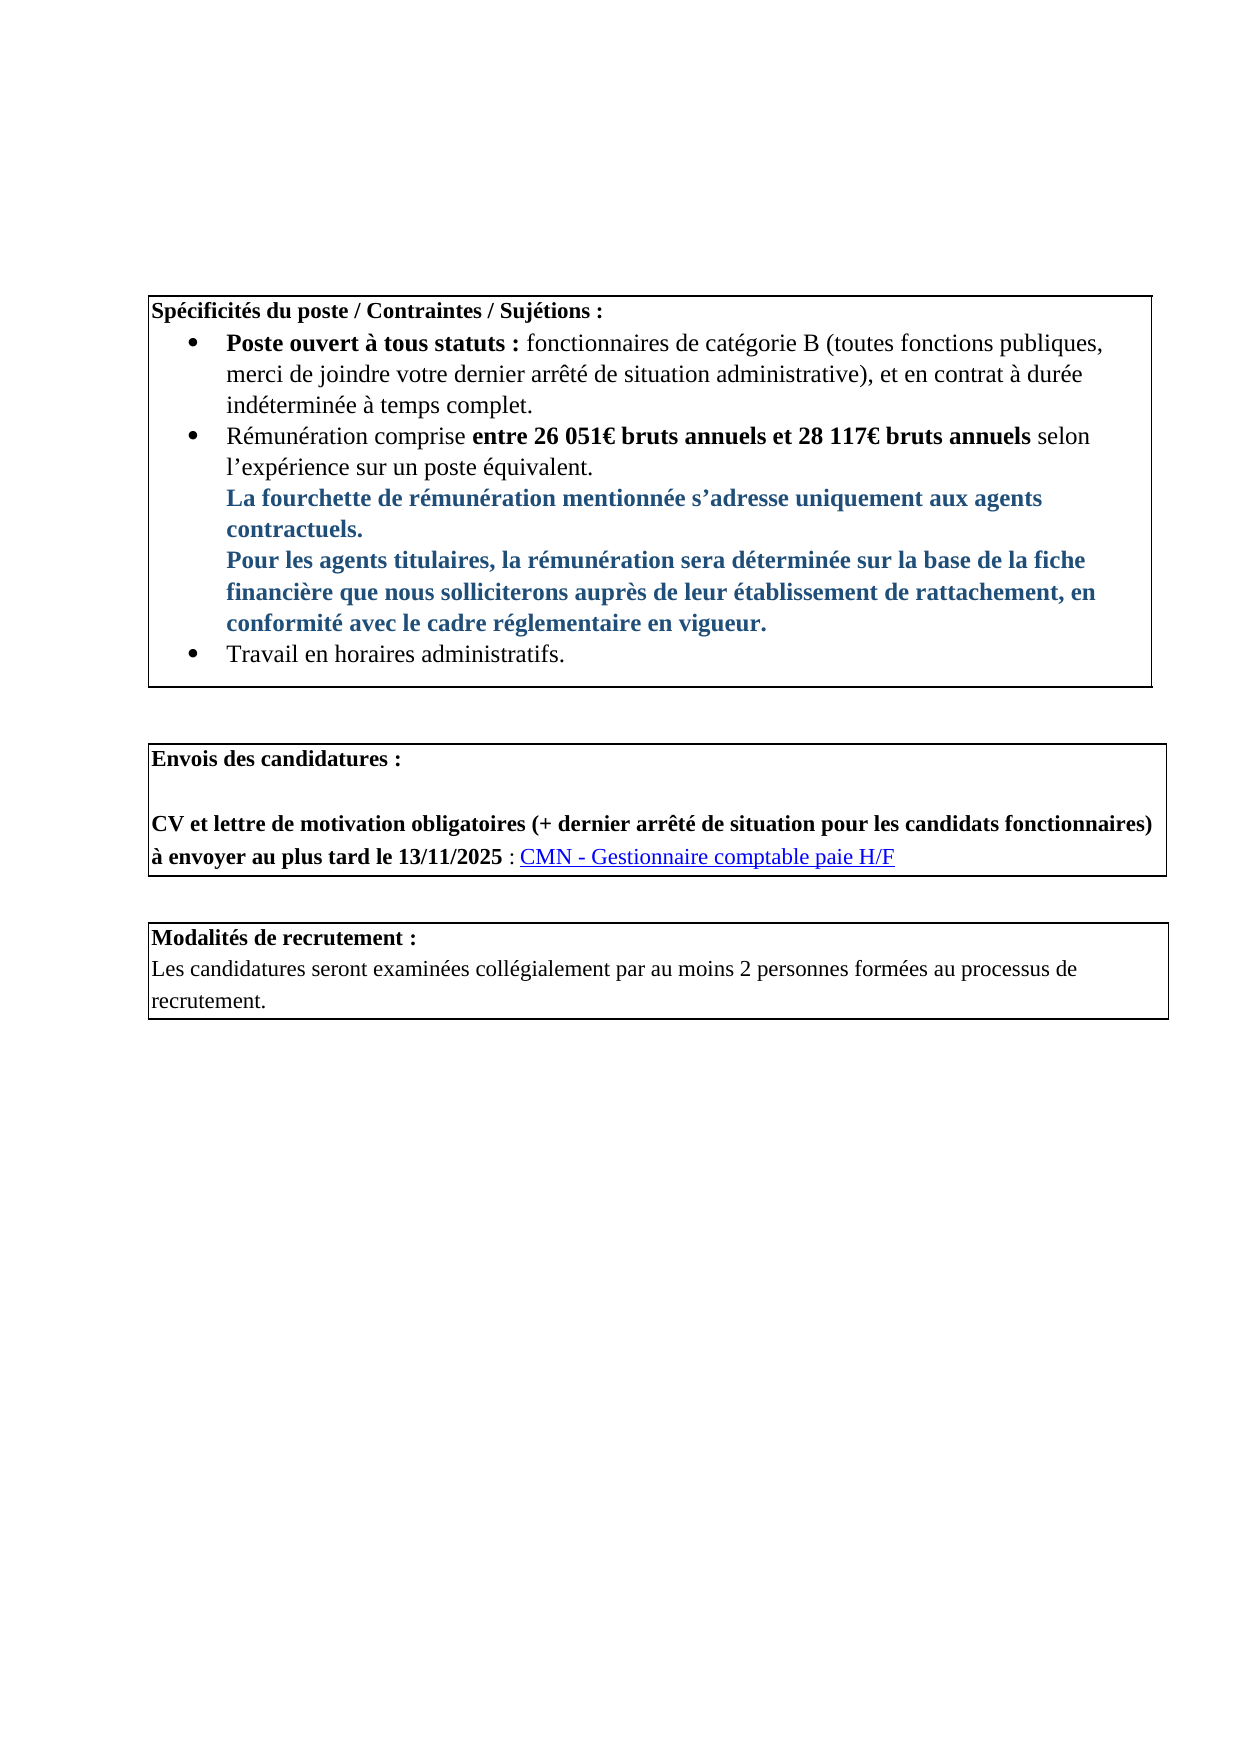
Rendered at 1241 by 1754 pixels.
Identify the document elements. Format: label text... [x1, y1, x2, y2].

table_header Spécificités du poste / Contraintes / Sujétions : Poste ouvert à tous statuts : fonctionnaires de catégorie B (toutes fonctions publiques, merci de joindre votre dernier arrêté de situation administrative), et en contrat à durée indéterminée à temps complet. Rémunération comprise entre 26 051€ bruts annuels et 28 117€ bruts annuels selon l’expérience sur un poste équivalent. La fourchette de rémunération mentionnée s’adresse uniquement aux agents contractuels. Pour les agents titulaires, la rémunération sera déterminée sur la base de la fiche financière que nous solliciterons auprès de leur établissement de rattachement, en conformité avec le cadre réglementaire en vigueur. Travail en horaires administratifs. [149, 297, 1151, 686]
table_header Modalités de recrutement : Les candidatures seront examinées collégialement par au moins 2 personnes formées au processus de recrutement. [149, 924, 1168, 1018]
table_header Envois des candidatures : CV et lettre de motivation obligatoires (+ dernier arrêté de situation pour les candidats fonctionnaires) à envoyer au plus tard le 13/11/2025 : CMN - Gestionnaire comptable paie H/F [149, 745, 1166, 875]
